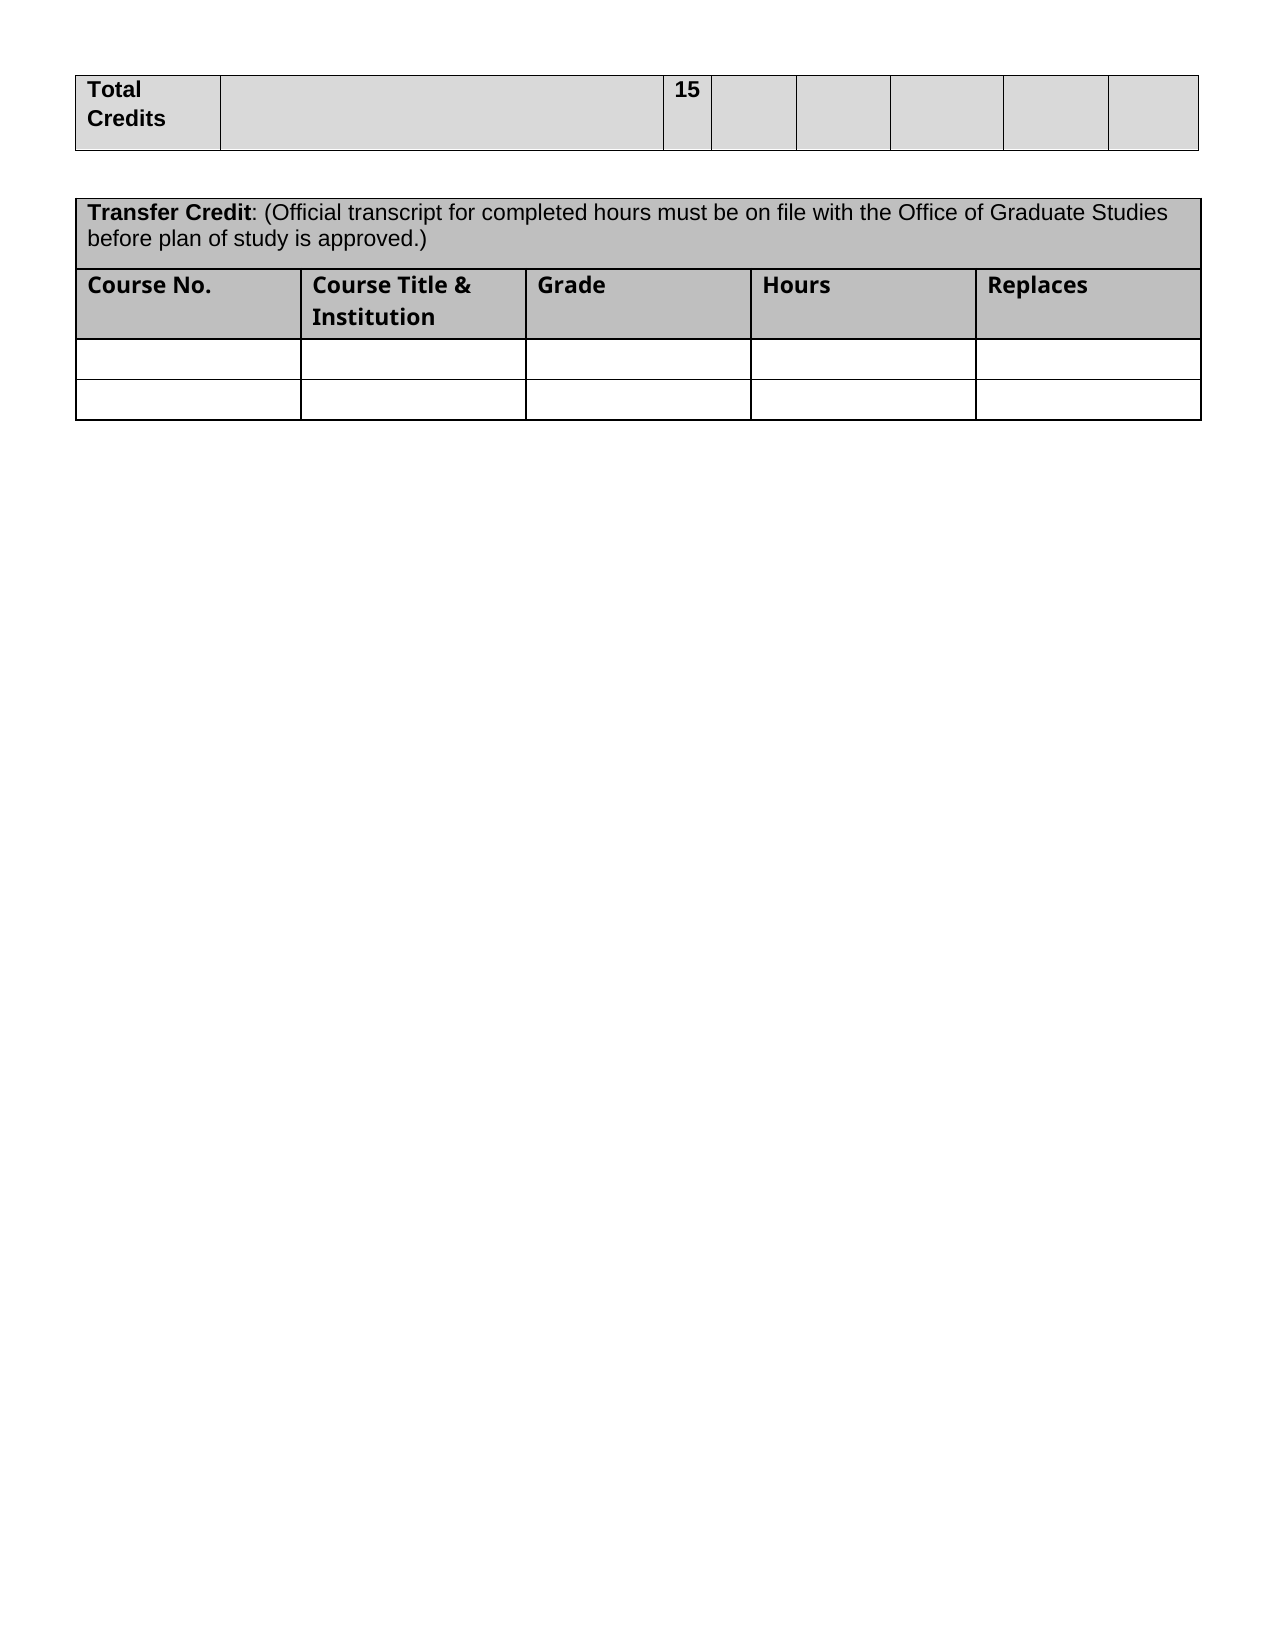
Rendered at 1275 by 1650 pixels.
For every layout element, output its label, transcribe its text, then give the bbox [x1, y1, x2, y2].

table_cell Replaces [977, 270, 1200, 338]
table_cell [752, 380, 975, 419]
table_cell 15 [664, 76, 711, 149]
table_cell [977, 380, 1200, 419]
table_cell [977, 340, 1200, 379]
table_cell [1004, 76, 1108, 149]
table_cell [77, 340, 300, 379]
table_cell [527, 380, 750, 419]
table_cell [891, 76, 1003, 149]
table_cell Grade [527, 270, 750, 338]
table_cell [527, 340, 750, 379]
table_cell [712, 76, 796, 149]
table_cell [302, 340, 525, 379]
table_cell [752, 340, 975, 379]
table_header Transfer Credit: (Official transcript for completed hours must be on file with the Office of Graduate Studies before plan of study is approved.) [77, 199, 1200, 268]
table_cell [797, 76, 890, 149]
table_cell [302, 380, 525, 419]
table_cell [1109, 76, 1198, 149]
table_cell [221, 76, 663, 149]
table_cell Course No. [77, 270, 300, 338]
table_cell Total Credits [76, 76, 220, 149]
table_cell Course Title & Institution [302, 270, 525, 338]
table_cell [77, 380, 300, 419]
table_cell Hours [752, 270, 975, 338]
